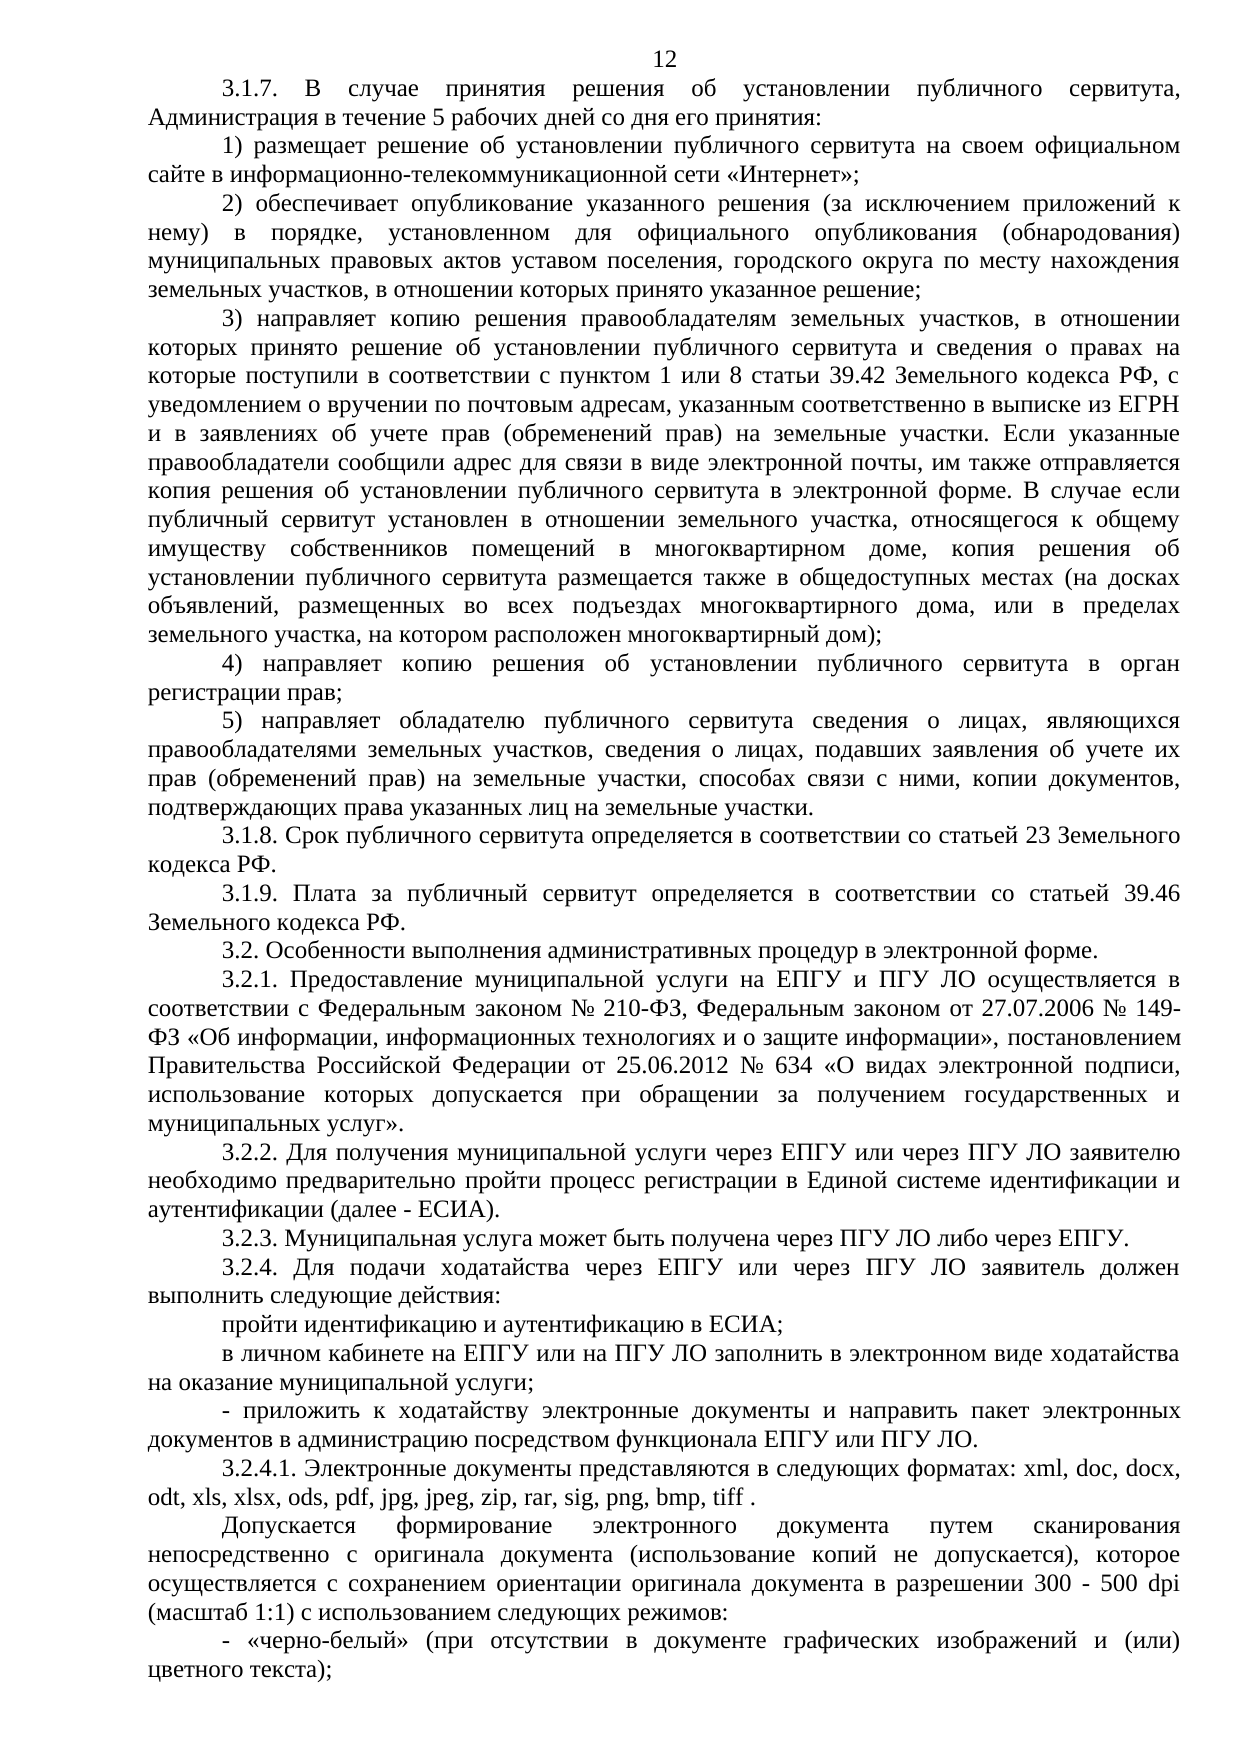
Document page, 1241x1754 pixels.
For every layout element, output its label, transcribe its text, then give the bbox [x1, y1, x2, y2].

text 3.1.7. В случае принятия решения об установлении публичного сервитута, Администрация в течение 5 рабочих дней со дня его принятия: [148, 73, 1181, 131]
text 3.2. Особенности выполнения административных процедур в электронной форме. [148, 936, 1181, 964]
text 3.2.2. Для получения муниципальной услуги через ЕПГУ или через ПГУ ЛО заявителю необходимо предварительно пройти процесс регистрации в Единой системе идентификации и аутентификации (далее - ЕСИА). [148, 1137, 1181, 1223]
text - приложить к ходатайству электронные документы и направить пакет электронных документов в администрацию посредством функционала ЕПГУ или ПГУ ЛО. [148, 1396, 1181, 1453]
text 3.2.1. Предоставление муниципальной услуги на ЕПГУ и ПГУ ЛО осуществляется в соответствии с Федеральным законом № 210-ФЗ, Федеральным законом от 27.07.2006 № 149-ФЗ «Об информации, информационных технологиях и о защите информации», постановлением Правительства Российской Федерации от 25.06.2012 № 634 «О видах электронной подписи, использование которых допускается при обращении за получением государственных и муниципальных услуг». [148, 964, 1181, 1137]
text 3.2.4.1. Электронные документы представляются в следующих форматах: xml, doc, docx, odt, xls, xlsx, ods, pdf, jpg, jpeg, zip, rar, sig, png, bmp, tiff . [148, 1453, 1181, 1511]
text 1) размещает решение об установлении публичного сервитута на своем официальном сайте в информационно-телекоммуникационной сети «Интернет»; [148, 131, 1181, 188]
text Допускается формирование электронного документа путем сканирования непосредственно с оригинала документа (использование копий не допускается), которое осуществляется с сохранением ориентации оригинала документа в разрешении 300 - 500 dpi (масштаб 1:1) с использованием следующих режимов: [148, 1511, 1181, 1626]
text - «черно-белый» (при отсутствии в документе графических изображений и (или) цветного текста); [148, 1626, 1181, 1683]
text в личном кабинете на ЕПГУ или на ПГУ ЛО заполнить в электронном виде ходатайства на оказание муниципальной услуги; [148, 1338, 1181, 1396]
text 5) направляет обладателю публичного сервитута сведения о лицах, являющихся правообладателями земельных участков, сведения о лицах, подавших заявления об учете их прав (обременений прав) на земельные участки, способах связи с ними, копии документов, подтверждающих права указанных лиц на земельные участки. [148, 706, 1181, 821]
text 3.1.8. Срок публичного сервитута определяется в соответствии со статьей 23 Земельного кодекса РФ. [148, 821, 1181, 878]
text 3.2.3. Муниципальная услуга может быть получена через ПГУ ЛО либо через ЕПГУ. [148, 1223, 1181, 1252]
text 4) направляет копию решения об установлении публичного сервитута в орган регистрации прав; [148, 648, 1181, 706]
text 3) направляет копию решения правообладателям земельных участков, в отношении которых принято решение об установлении публичного сервитута и сведения о правах на которые поступили в соответствии с пунктом 1 или 8 статьи 39.42 Земельного кодекса РФ, с уведомлением о вручении по почтовым адресам, указанным соответственно в выписке из ЕГРН и в заявлениях об учете прав (обременений прав) на земельные участки. Если указанные правообладатели сообщили адрес для связи в виде электронной почты, им также отправляется копия решения об установлении публичного сервитута в электронной форме. В случае если публичный сервитут установлен в отношении земельного участка, относящегося к общему имуществу собственников помещений в многоквартирном доме, копия решения об установлении публичного сервитута размещается также в общедоступных местах (на досках объявлений, размещенных во всех подъездах многоквартирного дома, или в пределах земельного участка, на котором расположен многоквартирный дом); [148, 303, 1181, 648]
text 3.1.9. Плата за публичный сервитут определяется в соответствии со статьей 39.46 Земельного кодекса РФ. [148, 878, 1181, 936]
text пройти идентификацию и аутентификацию в ЕСИА; [148, 1309, 1181, 1338]
text 3.2.4. Для подачи ходатайства через ЕПГУ или через ПГУ ЛО заявитель должен выполнить следующие действия: [148, 1252, 1181, 1309]
text 2) обеспечивает опубликование указанного решения (за исключением приложений к нему) в порядке, установленном для официального опубликования (обнародования) муниципальных правовых актов уставом поселения, городского округа по месту нахождения земельных участков, в отношении которых принято указанное решение; [148, 188, 1181, 303]
